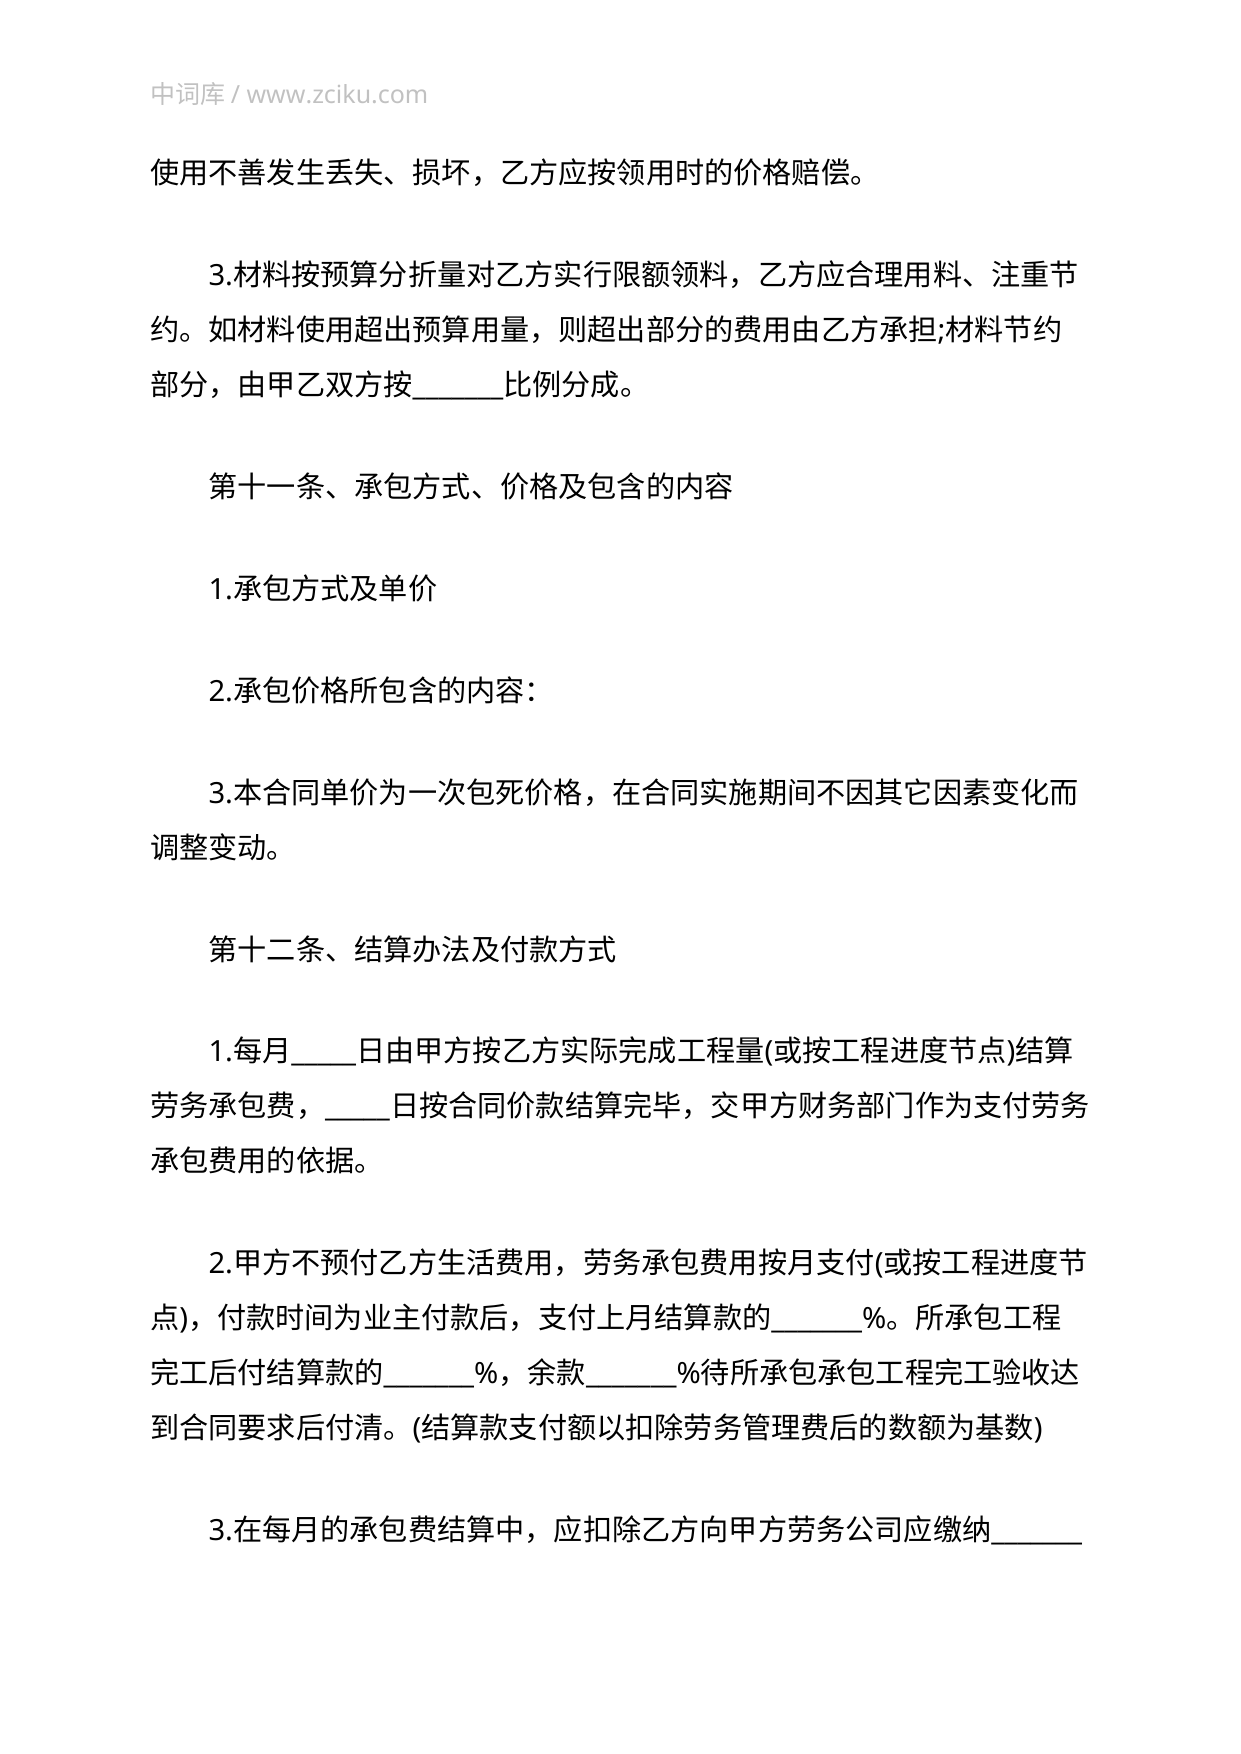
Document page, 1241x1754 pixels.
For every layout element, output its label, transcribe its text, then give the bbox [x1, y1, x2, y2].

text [150, 150, 1090, 192]
text 1.承包方式及单价 [150, 566, 1090, 608]
text 1.每月_____日由甲方按乙方实际完成工程量(或按工程进度节点)结算劳务承包费，_____日按合同价款结算完毕，交甲方财务部门作为支付劳务承包费用的依据。 [150, 1028, 1090, 1180]
text 第十二条、结算办法及付款方式 [150, 926, 1090, 968]
text 第十一条、承包方式、价格及包含的内容 [150, 464, 1090, 506]
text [150, 1507, 1090, 1549]
text 3.材料按预算分折量对乙方实行限额领料，乙方应合理用料、注重节约。如材料使用超出预算用量，则超出部分的费用由乙方承担;材料节约部分，由甲乙双方按_______比例分成。 [150, 252, 1090, 404]
text 2.承包价格所包含的内容： [150, 667, 1090, 710]
text 2.甲方不预付乙方生活费用，劳务承包费用按月支付(或按工程进度节点)，付款时间为业主付款后，支付上月结算款的_______%。所承包工程完工后付结算款的_______%，余款_______%待所承包承包工程完工验收达到合同要求后付清。(结算款支付额以扣除劳务管理费后的数额为基数) [150, 1240, 1090, 1447]
text 3.本合同单价为一次包死价格，在合同实施期间不因其它因素变化而调整变动。 [150, 769, 1090, 867]
